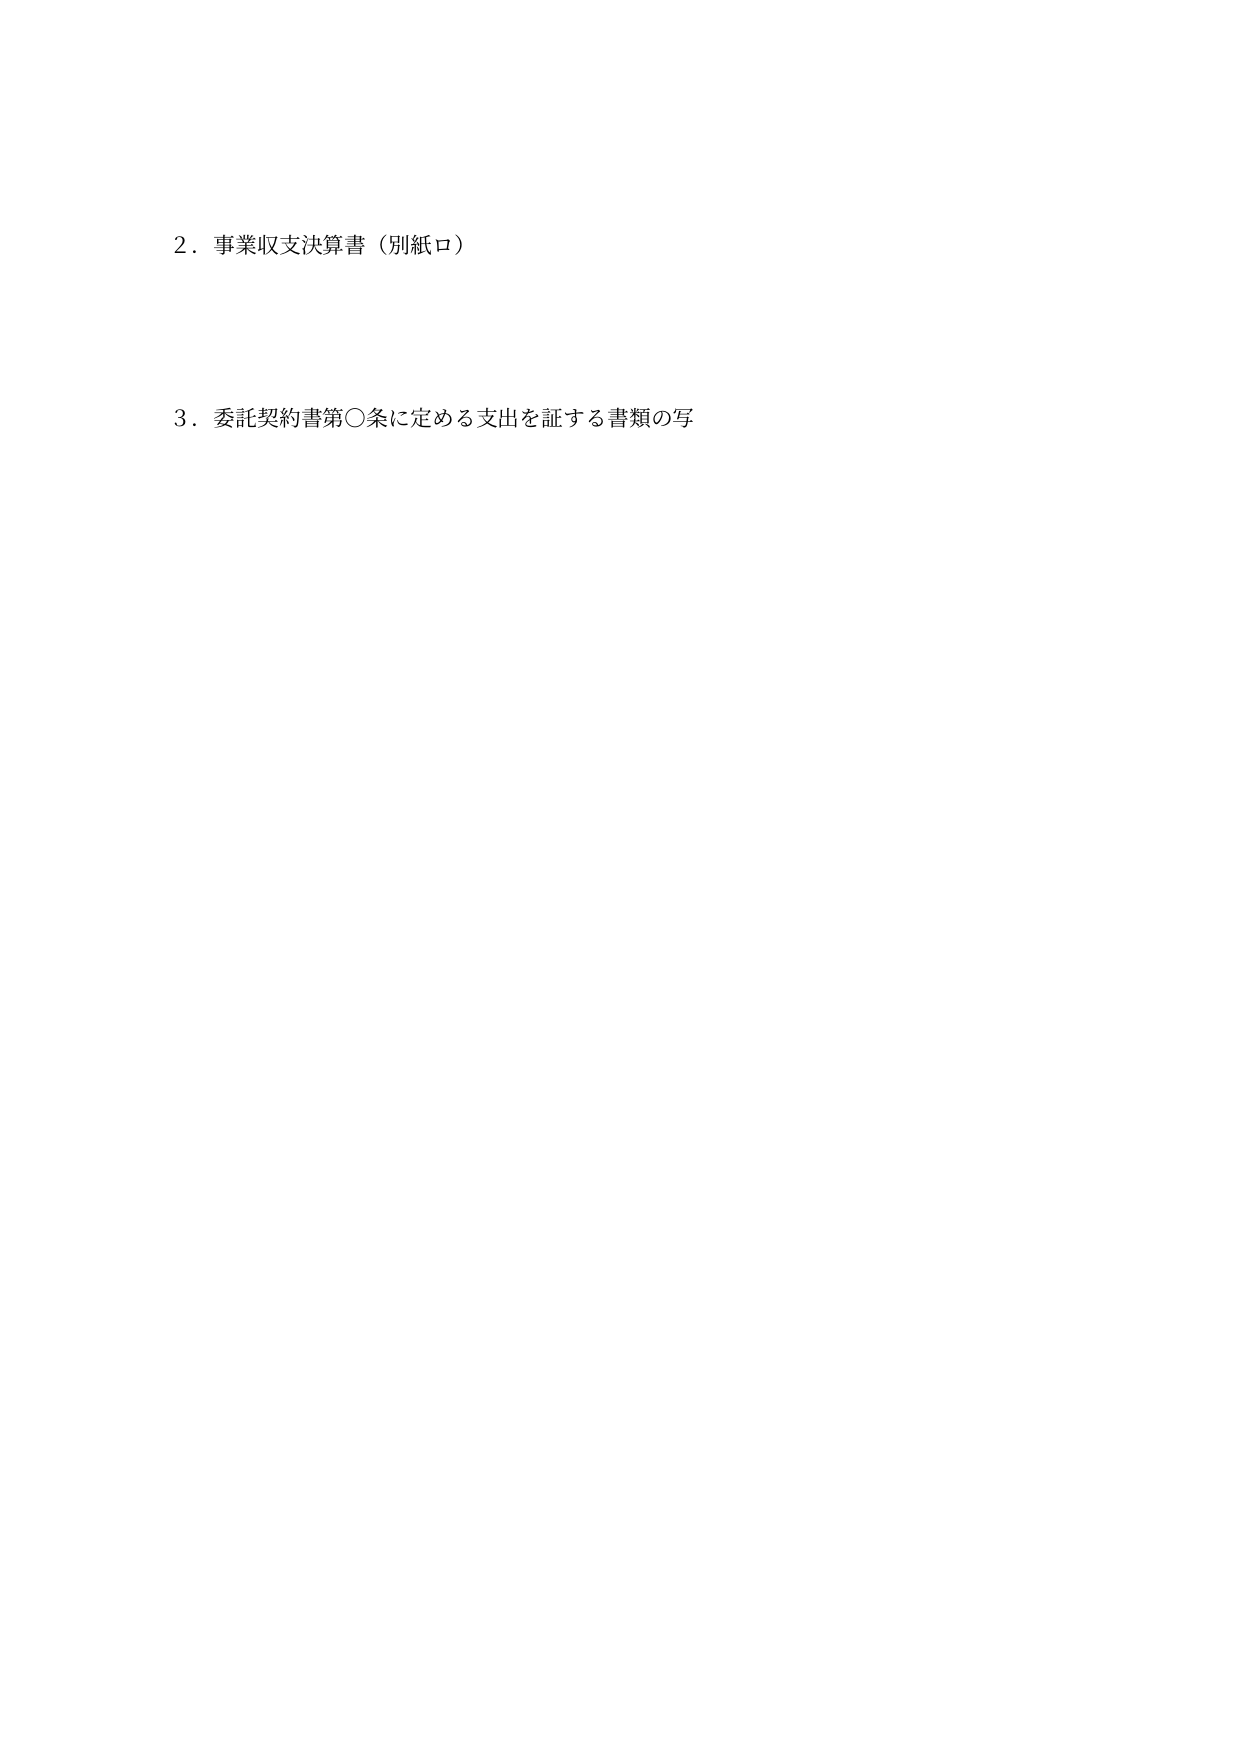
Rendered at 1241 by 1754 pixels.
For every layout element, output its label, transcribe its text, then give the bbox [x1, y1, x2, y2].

text ３．委託契約書第○条に定める支出を証する書類の写 [148, 388, 1122, 446]
text ２．事業収支決算書（別紙ロ） [148, 216, 1122, 273]
